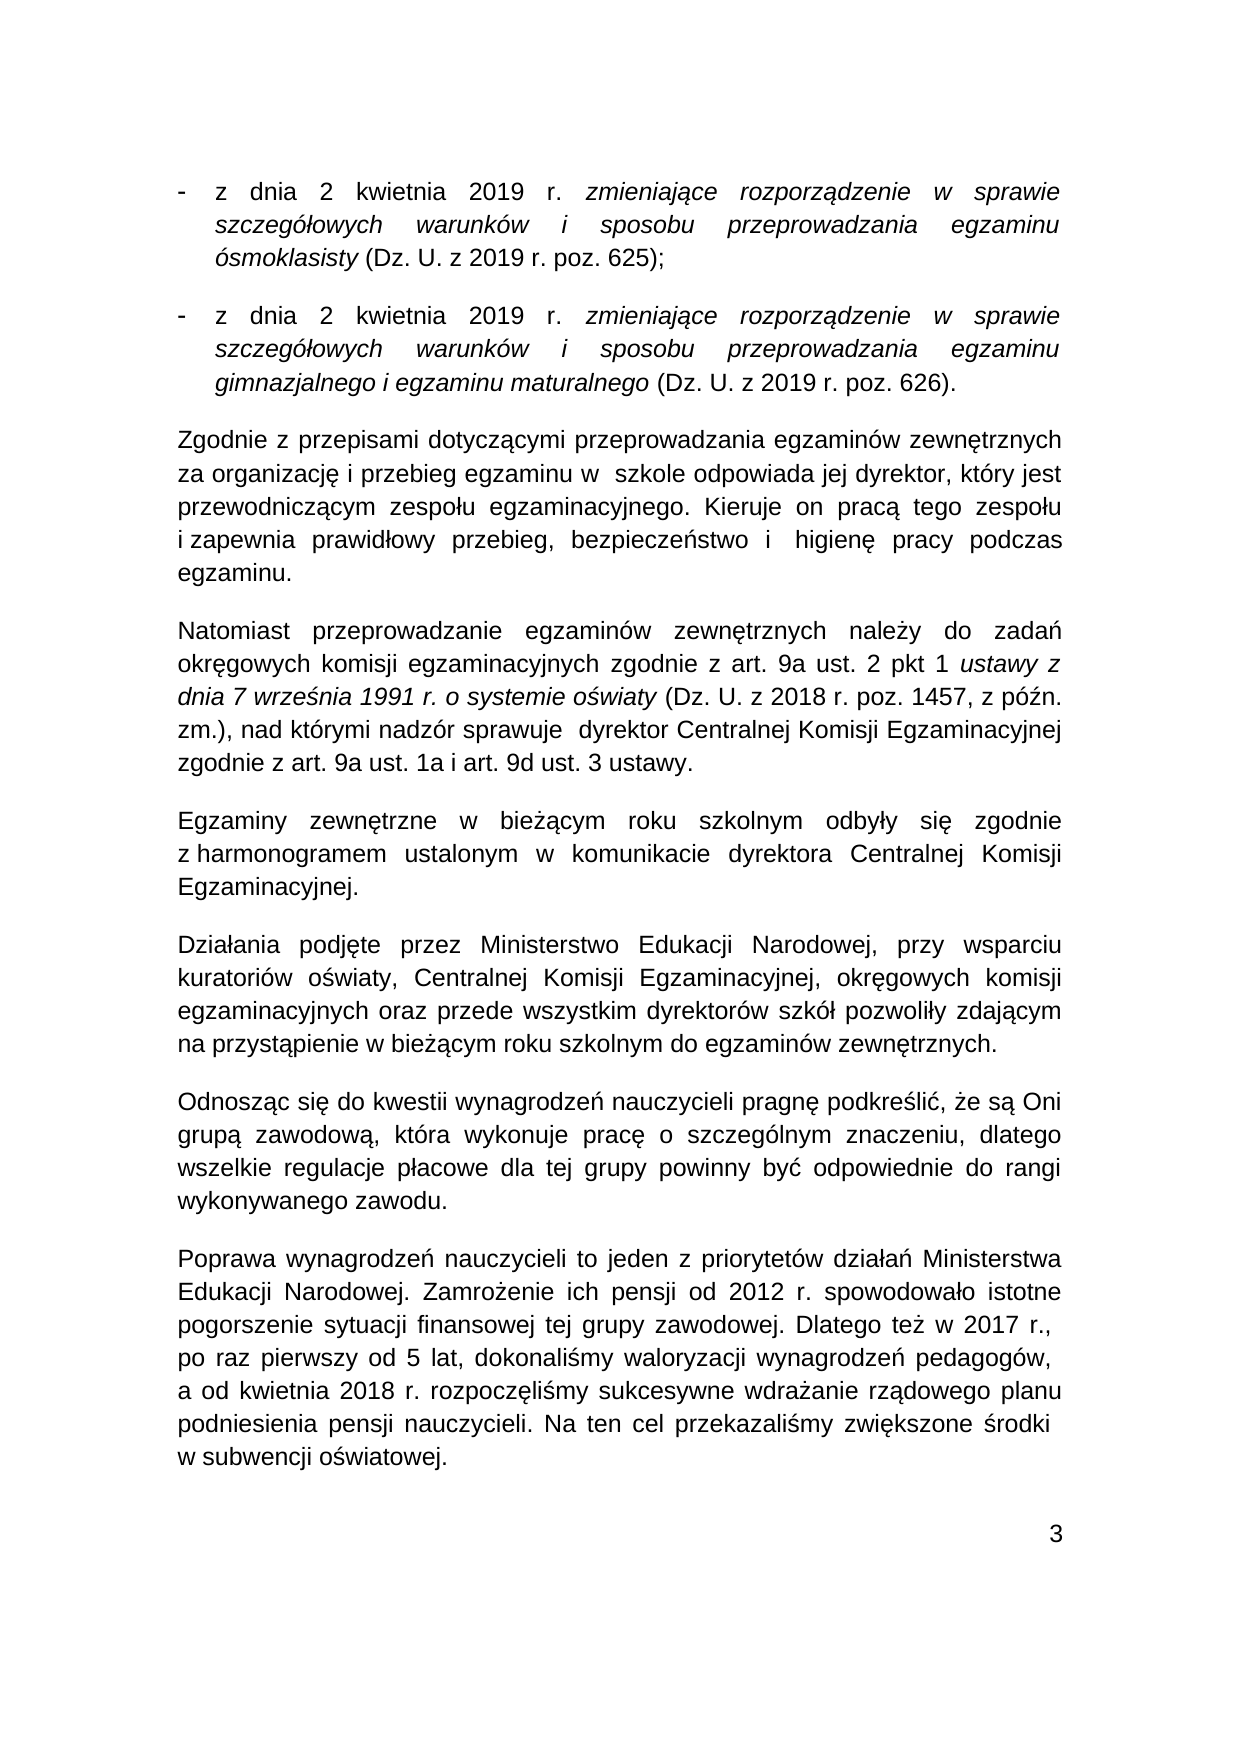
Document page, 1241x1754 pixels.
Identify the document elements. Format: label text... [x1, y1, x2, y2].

text Egzaminy zewnętrzne w bieżącym roku szkolnym odbyły się zgodnie z harmonogramem ustalonym w komunikacie dyrektora Centralnej Komisji Egzaminacyjnej. [177, 806, 1063, 901]
text Poprawa wynagrodzeń nauczycieli to jeden z priorytetów działań Ministerstwa Edukacji Narodowej. Zamrożenie ich pensji od 2012 r. spowodowało istotne pogorszenie sytuacji finansowej tej grupy zawodowej. Dlatego też w 2017 r., po raz pierwszy od 5 lat, dokonaliśmy waloryzacji wynagrodzeń pedagogów, a od kwietnia 2018 r. rozpoczęliśmy sukcesywne wdrażanie rządowego planu podniesienia pensji nauczycieli. Na ten cel przekazaliśmy zwiększone środki w subwencji oświatowej. [177, 1244, 1063, 1471]
text Odnosząc się do kwestii wynagrodzeń nauczycieli pragnę podkreślić, że są Oni grupą zawodową, która wykonuje pracę o szczególnym znaczeniu, dlatego wszelkie regulacje płacowe dla tej grupy powinny być odpowiednie do rangi wykonywanego zawodu. [177, 1087, 1063, 1215]
list z dnia 2 kwietnia 2019 r. zmieniające rozporządzenie w sprawie szczegółowych warunków i sposobu przeprowadzania egzaminu ósmoklasisty (Dz. U. z 2019 r. poz. 625); [177, 177, 1063, 272]
text Natomiast przeprowadzanie egzaminów zewnętrznych należy do zadań okręgowych komisji egzaminacyjnych zgodnie z art. 9a ust. 2 pkt 1 ustawy z dnia 7 września 1991 r. o systemie oświaty (Dz. U. z 2018 r. poz. 1457, z późn. zm.), nad którymi nadzór sprawuje dyrektor Centralnej Komisji Egzaminacyjnej zgodnie z art. 9a ust. 1a i art. 9d ust. 3 ustawy. [177, 616, 1063, 776]
list z dnia 2 kwietnia 2019 r. zmieniające rozporządzenie w sprawie szczegółowych warunków i sposobu przeprowadzania egzaminu gimnazjalnego i egzaminu maturalnego (Dz. U. z 2019 r. poz. 626). [177, 301, 1063, 396]
text Działania podjęte przez Ministerstwo Edukacji Narodowej, przy wsparciu kuratoriów oświaty, Centralnej Komisji Egzaminacyjnej, okręgowych komisji egzaminacyjnych oraz przede wszystkim dyrektorów szkół pozwoliły zdającym na przystąpienie w bieżącym roku szkolnym do egzaminów zewnętrznych. [177, 930, 1063, 1058]
text Zgodnie z przepisami dotyczącymi przeprowadzania egzaminów zewnętrznych za organizację i przebieg egzaminu w szkole odpowiada jej dyrektor, który jest przewodniczącym zespołu egzaminacyjnego. Kieruje on pracą tego zespołu i zapewnia prawidłowy przebieg, bezpieczeństwo i higienę pracy podczas egzaminu. [177, 426, 1063, 586]
